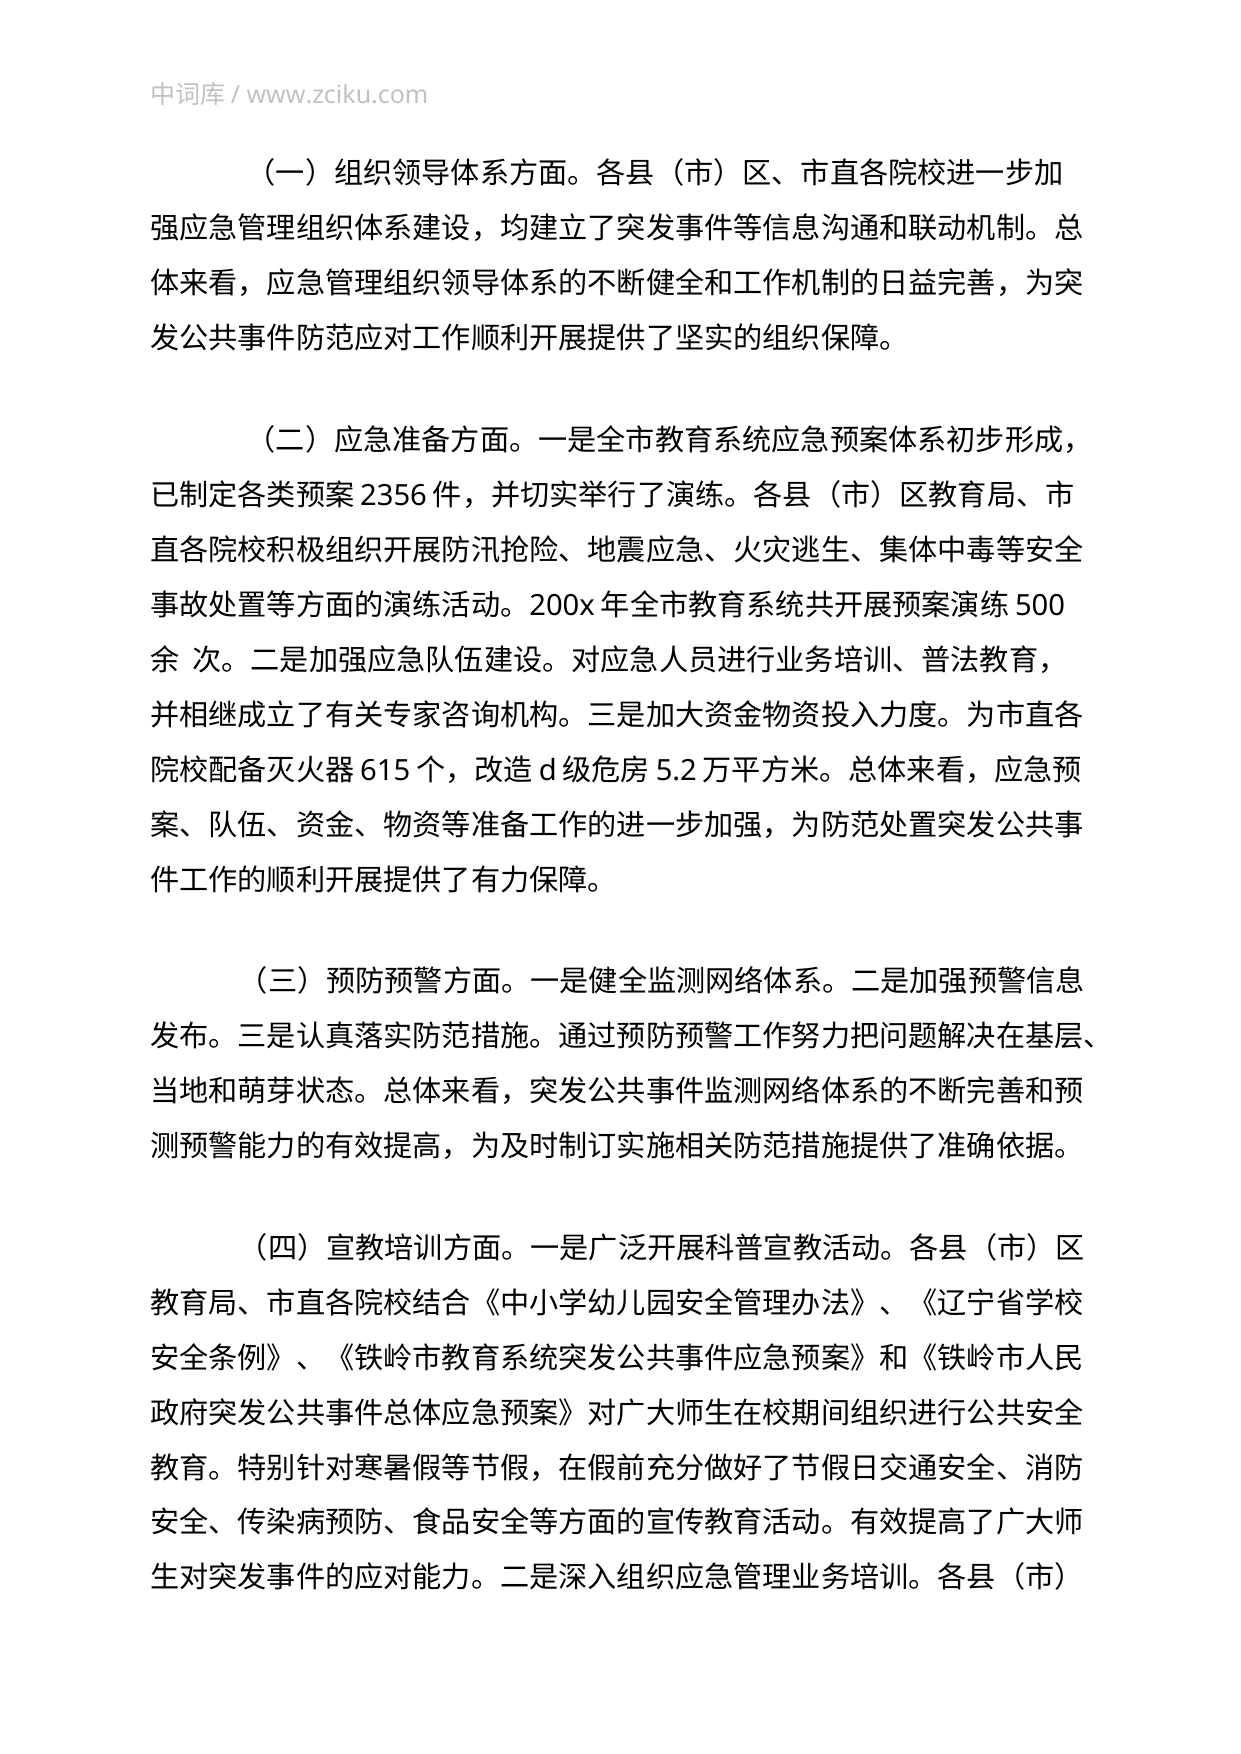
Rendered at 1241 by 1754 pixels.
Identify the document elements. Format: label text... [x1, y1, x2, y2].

text （二）应急准备方面。一是全市教育系统应急预案体系初步形成，已制定各类预案2356件，并切实举行了演练。各县（市）区教育局、市直各院校积极组织开展防汛抢险、地震应急、火灾逃生、集体中毒等安全事故处置等方面的演练活动。200x年全市教育系统共开展预案演练500余 次。二是加强应急队伍建设。对应急人员进行业务培训、普法教育，并相继成立了有关专家咨询机构。三是加大资金物资投入力度。为市直各院校配备灭火器615个，改造d级危房5.2万平方米。总体来看，应急预案、队伍、资金、物资等准备工作的进一步加强，为防范处置突发公共事件工作的顺利开展提供了有力保障。 [150, 417, 1090, 898]
text （三）预防预警方面。一是健全监测网络体系。二是加强预警信息发布。三是认真落实防范措施。通过预防预警工作努力把问题解决在基层、当地和萌芽状态。总体来看，突发公共事件监测网络体系的不断完善和预测预警能力的有效提高，为及时制订实施相关防范措施提供了准确依据。 [150, 958, 1090, 1165]
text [150, 1224, 1090, 1596]
text （一）组织领导体系方面。各县（市）区、市直各院校进一步加强应急管理组织体系建设，均建立了突发事件等信息沟通和联动机制。总体来看，应急管理组织领导体系的不断健全和工作机制的日益完善，为突发公共事件防范应对工作顺利开展提供了坚实的组织保障。 [150, 150, 1090, 357]
